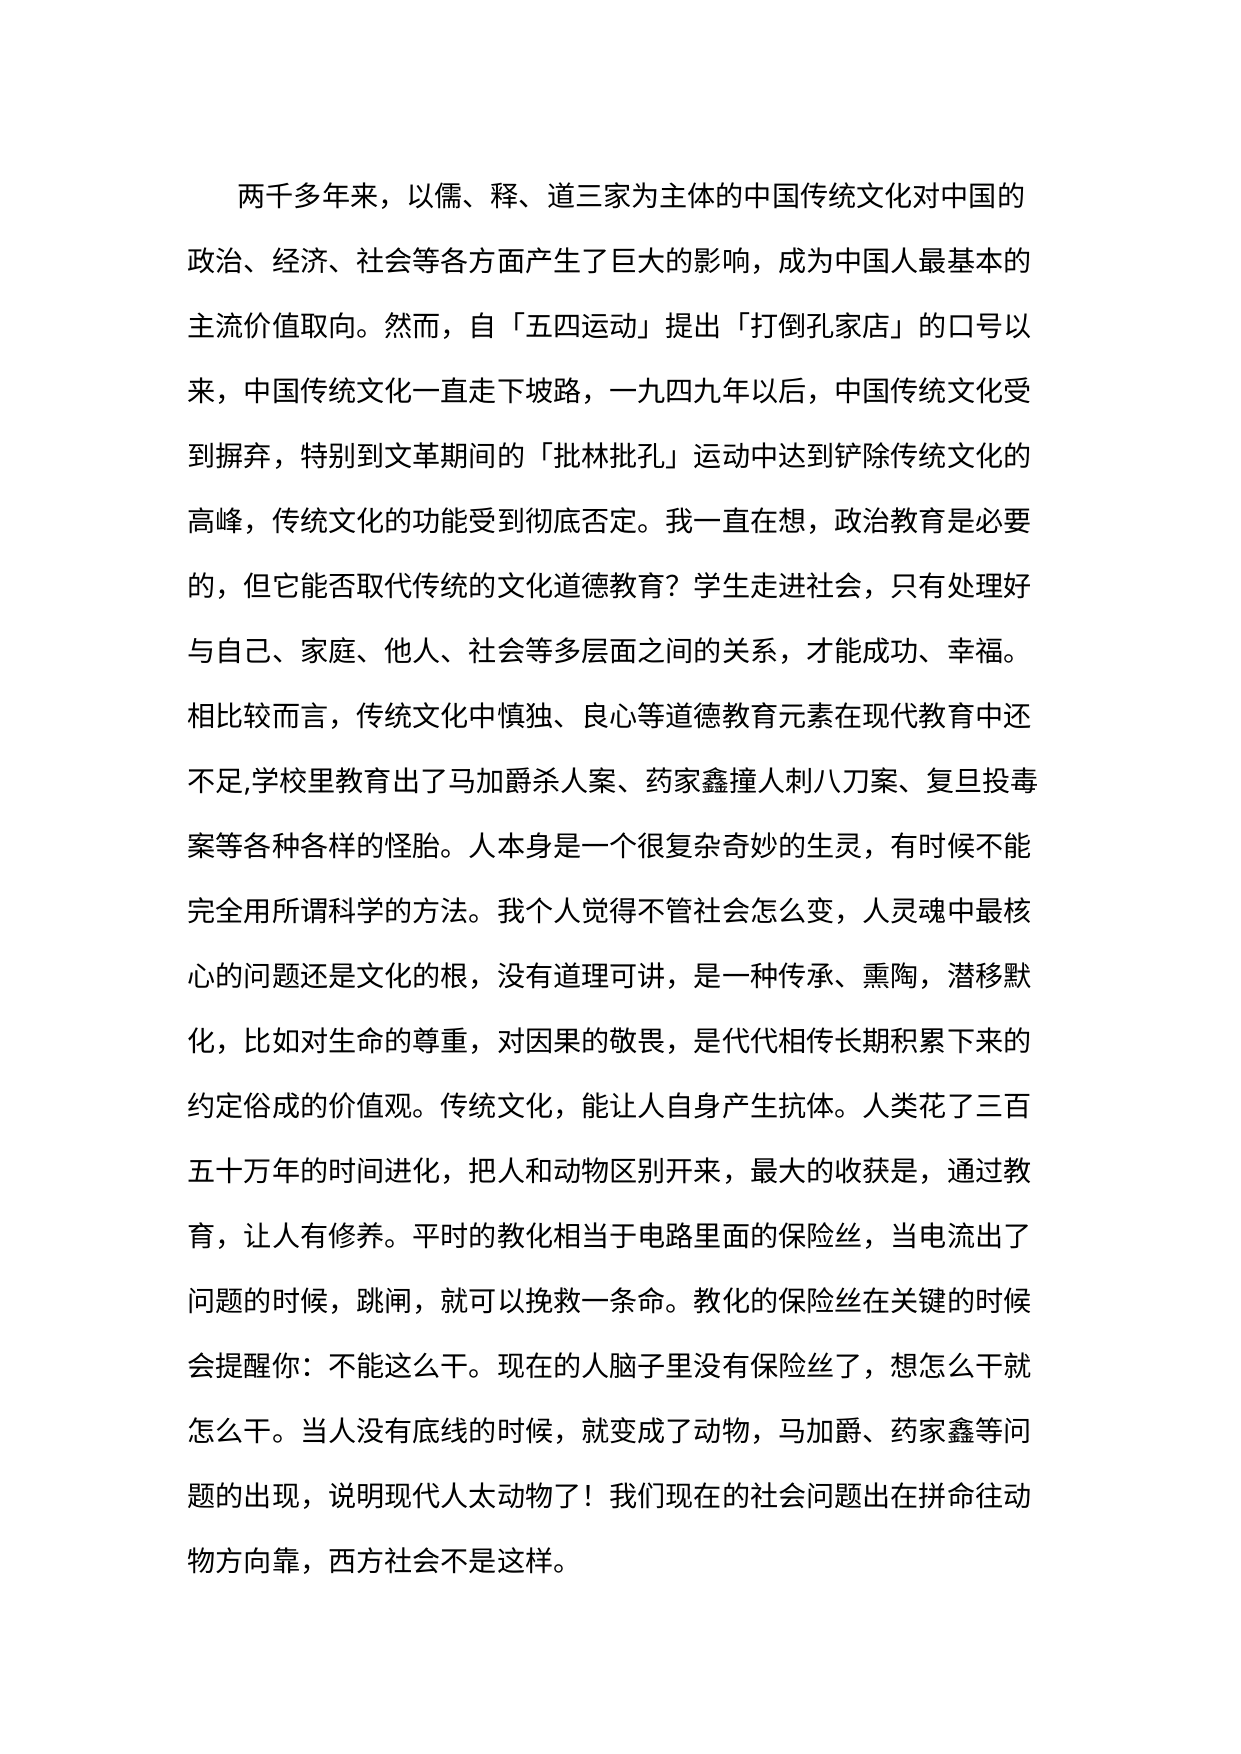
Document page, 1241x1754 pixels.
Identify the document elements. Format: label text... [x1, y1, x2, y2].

text 两千多年来，以儒、释、道三家为主体的中国传统文化对中国的政治、经济、社会等各方面产生了巨大的影响，成为中国人最基本的主流价值取向。然而，自「五四运动」提出「打倒孔家店」的口号以来，中国传统文化一直走下坡路，一九四九年以后，中国传统文化受到摒弃，特别到文革期间的「批林批孔」运动中达到铲除传统文化的高峰，传统文化的功能受到彻底否定。我一直在想，政治教育是必要的，但它能否取代传统的文化道德教育？学生走进社会，只有处理好与自己、家庭、他人、社会等多层面之间的关系，才能成功、幸福。相比较而言，传统文化中慎独、良心等道德教育元素在现代教育中还不足,学校里教育出了马加爵杀人案、药家鑫撞人刺八刀案、复旦投毒案等各种各样的怪胎。人本身是一个很复杂奇妙的生灵，有时候不能完全用所谓科学的方法。我个人觉得不管社会怎么变，人灵魂中最核心的问题还是文化的根，没有道理可讲，是一种传承、熏陶，潜移默化，比如对生命的尊重，对因果的敬畏，是代代相传长期积累下来的约定俗成的价值观。传统文化，能让人自身产生抗体。人类花了三百五十万年的时间进化，把人和动物区别开来，最大的收获是，通过教育，让人有修养。平时的教化相当于电路里面的保险丝，当电流出了问题的时候，跳闸，就可以挽救一条命。教化的保险丝在关键的时候会提醒你：不能这么干。现在的人脑子里没有保险丝了，想怎么干就怎么干。当人没有底线的时候，就变成了动物，马加爵、药家鑫等问题的出现，说明现代人太动物了！我们现在的社会问题出在拼命往动物方向靠，西方社会不是这样。 [187, 162, 1053, 1592]
